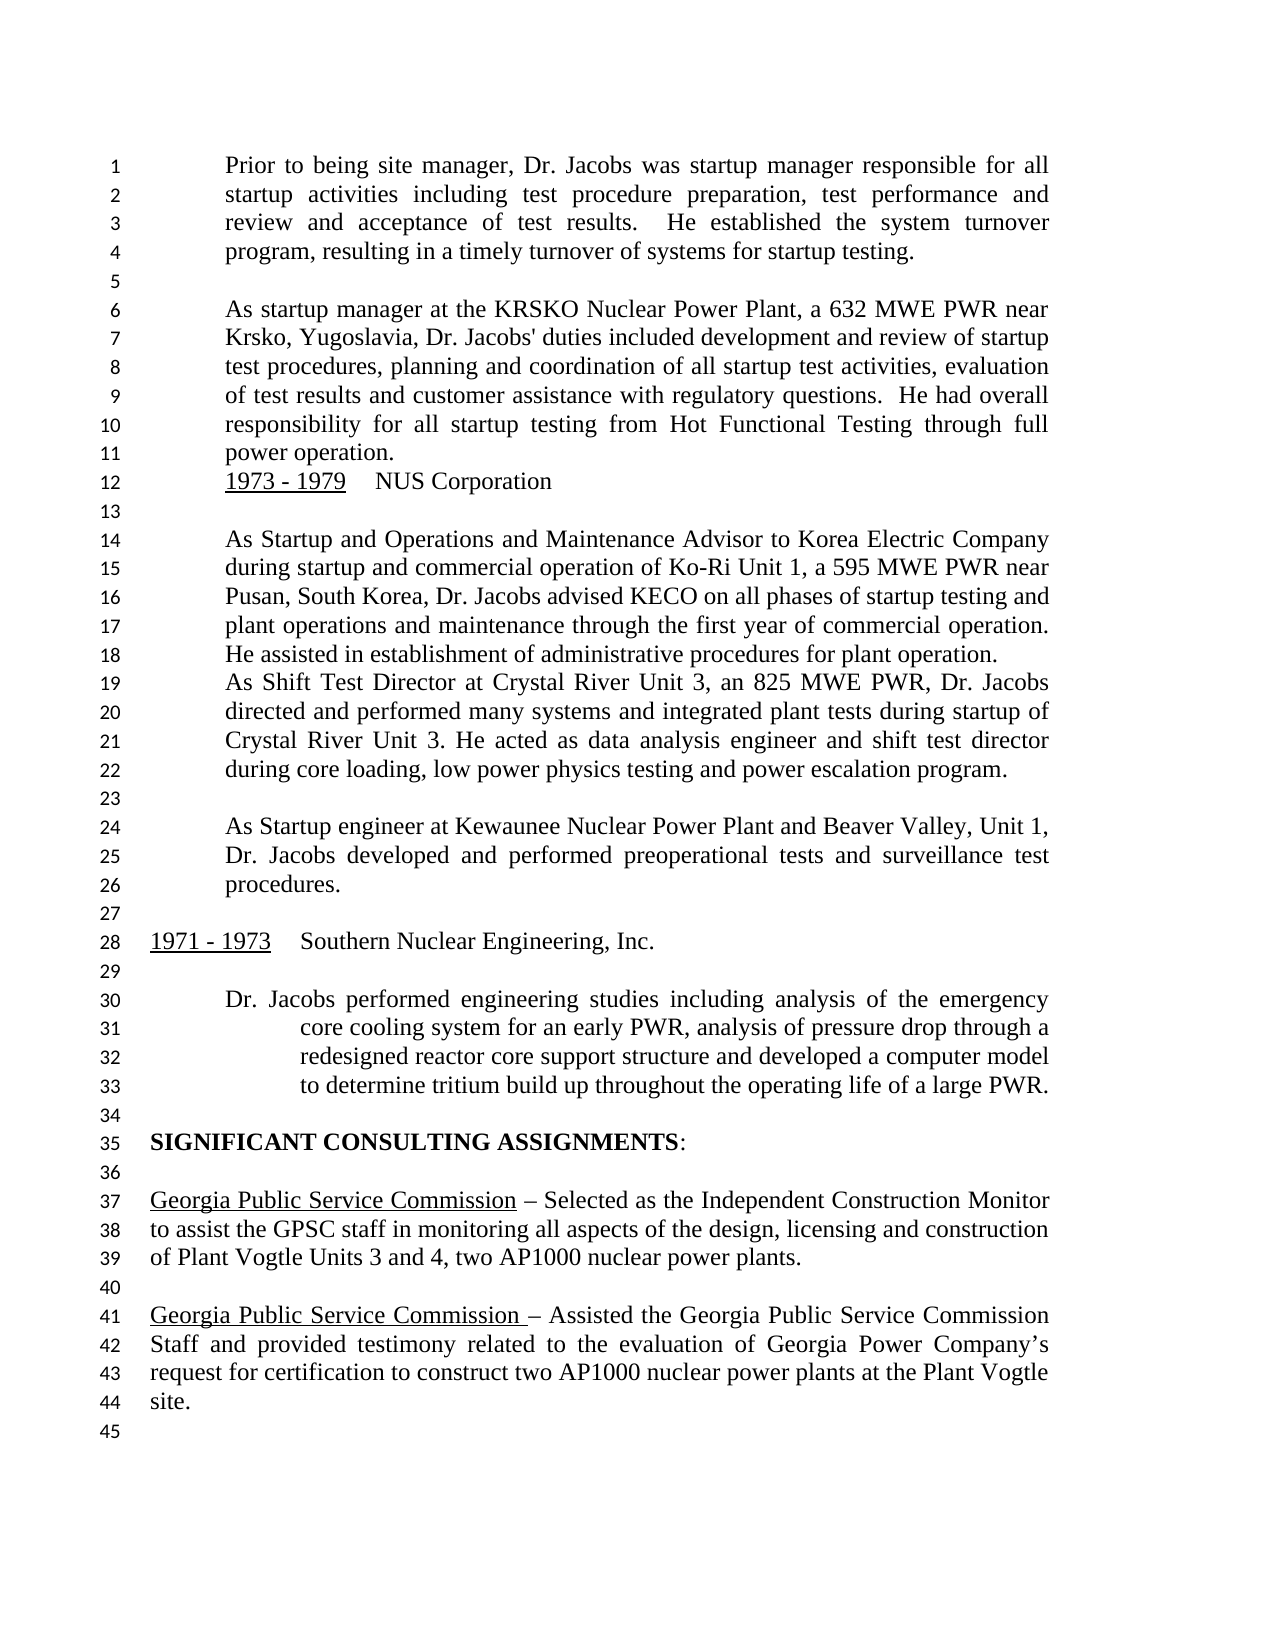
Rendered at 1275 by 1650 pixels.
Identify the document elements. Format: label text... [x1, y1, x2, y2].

text As Shift Test Director at Crystal River Unit 3, an 825 MWE PWR, Dr. Jacobs directed and performed many systems and integrated plant tests during startup of Crystal River Unit 3. He acted as data analysis engineer and shift test director during core loading, low power physics testing and power escalation program. [225, 667, 1050, 782]
text Georgia Public Service Commission – Assisted the Georgia Public Service Commission Staff and provided testimony related to the evaluation of Georgia Power Company’s request for certification to construct two AP1000 nuclear power plants at the Plant Vogtle site. [150, 1300, 1050, 1415]
text Dr. Jacobs performed engineering studies including analysis of the emergency core cooling system for an early PWR, analysis of pressure drop through a redesigned reactor core support structure and developed a computer model to determine tritium build up throughout the operating life of a large PWR. [225, 984, 1050, 1099]
text As startup manager at the KRSKO Nuclear Power Plant, a 632 MWE PWR near Krsko, Yugoslavia, Dr. Jacobs' duties included development and review of startup test procedures, planning and coordination of all startup test activities, evaluation of test results and customer assistance with regulatory questions. He had overall responsibility for all startup testing from Hot Functional Testing through full power operation. [225, 294, 1050, 466]
text Prior to being site manager, Dr. Jacobs was startup manager responsible for all startup activities including test procedure preparation, test performance and review and acceptance of test results. He established the system turnover program, resulting in a timely turnover of systems for startup testing. [225, 150, 1050, 265]
text Georgia Public Service Commission – Selected as the Independent Construction Monitor to assist the GPSC staff in monitoring all aspects of the design, licensing and construction of Plant Vogtle Units 3 and 4, two AP1000 nuclear power plants. [150, 1185, 1050, 1271]
text As Startup and Operations and Maintenance Advisor to Korea Electric Company during startup and commercial operation of Ko-Ri Unit 1, a 595 MWE PWR near Pusan, South Korea, Dr. Jacobs advised KECO on all phases of startup testing and plant operations and maintenance through the first year of commercial operation. He assisted in establishment of administrative procedures for plant operation. [225, 524, 1050, 667]
text 1971 - 1973 Southern Nuclear Engineering, Inc. [150, 926, 1050, 955]
text 1973 - 1979 NUS Corporation [225, 466, 1050, 495]
text As Startup engineer at Kewaunee Nuclear Power Plant and Beaver Valley, Unit 1, Dr. Jacobs developed and performed preoperational tests and surveillance test procedures. [225, 811, 1050, 897]
text SIGNIFICANT CONSULTING ASSIGNMENTS: [150, 1127, 1050, 1156]
